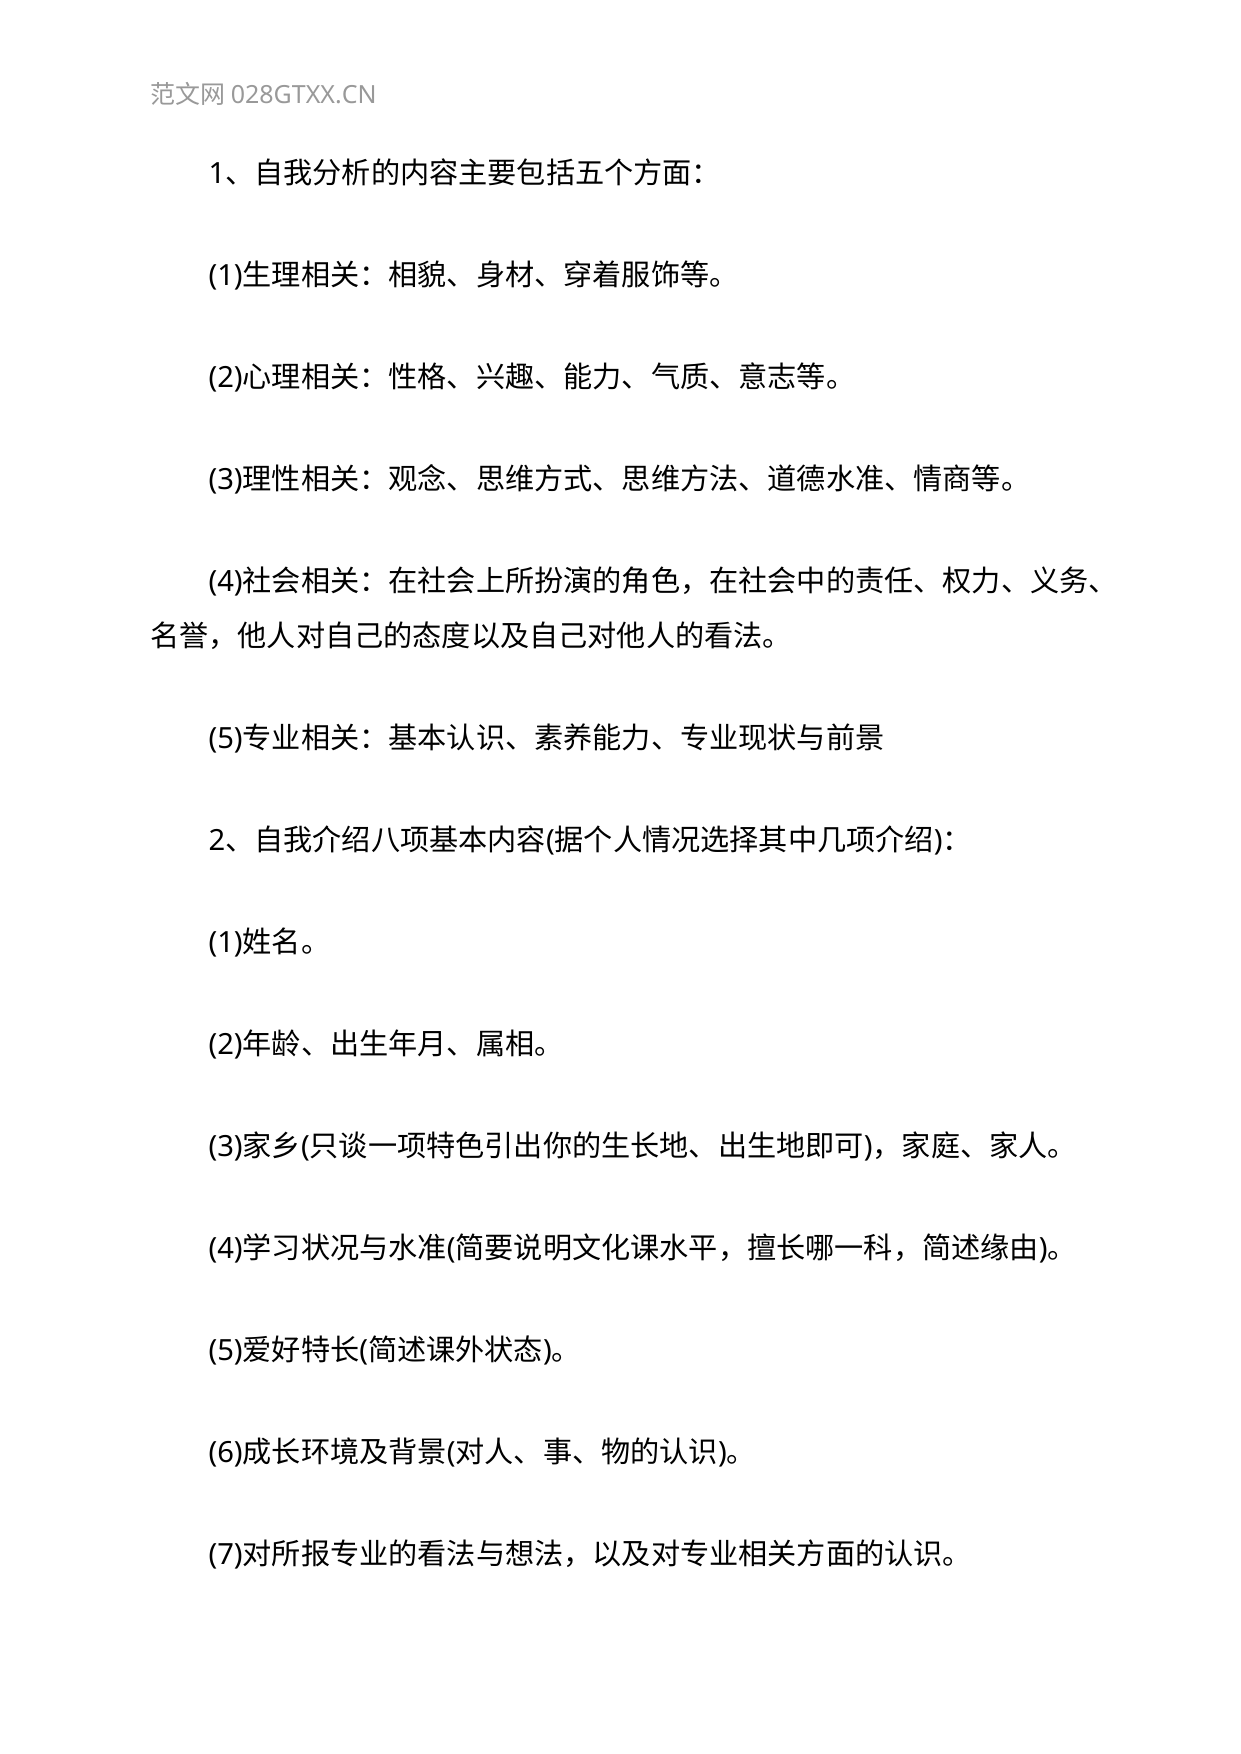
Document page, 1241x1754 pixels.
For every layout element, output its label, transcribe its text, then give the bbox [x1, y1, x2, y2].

text 1、自我分析的内容主要包括五个方面： [150, 150, 1090, 192]
text (5)爱好特长(简述课外状态)。 [150, 1327, 1090, 1369]
text (4)学习状况与水准(简要说明文化课水平，擅长哪一科，简述缘由)。 [150, 1224, 1090, 1267]
text (2)年龄、出生年月、属相。 [150, 1021, 1090, 1063]
text (1)生理相关：相貌、身材、穿着服饰等。 [150, 252, 1090, 294]
text (1)姓名。 [150, 919, 1090, 961]
text (2)心理相关：性格、兴趣、能力、气质、意志等。 [150, 354, 1090, 396]
text (4)社会相关：在社会上所扮演的角色，在社会中的责任、权力、义务、名誉，他人对自己的态度以及自己对他人的看法。 [150, 558, 1090, 655]
text (3)家乡(只谈一项特色引出你的生长地、出生地即可)，家庭、家人。 [150, 1123, 1090, 1165]
text (7)对所报专业的看法与想法，以及对专业相关方面的认识。 [150, 1531, 1090, 1573]
text 2、自我介绍八项基本内容(据个人情况选择其中几项介绍)： [150, 817, 1090, 859]
text (3)理性相关：观念、思维方式、思维方法、道德水准、情商等。 [150, 456, 1090, 498]
text (6)成长环境及背景(对人、事、物的认识)。 [150, 1428, 1090, 1471]
text (5)专业相关：基本认识、素养能力、专业现状与前景 [150, 715, 1090, 757]
